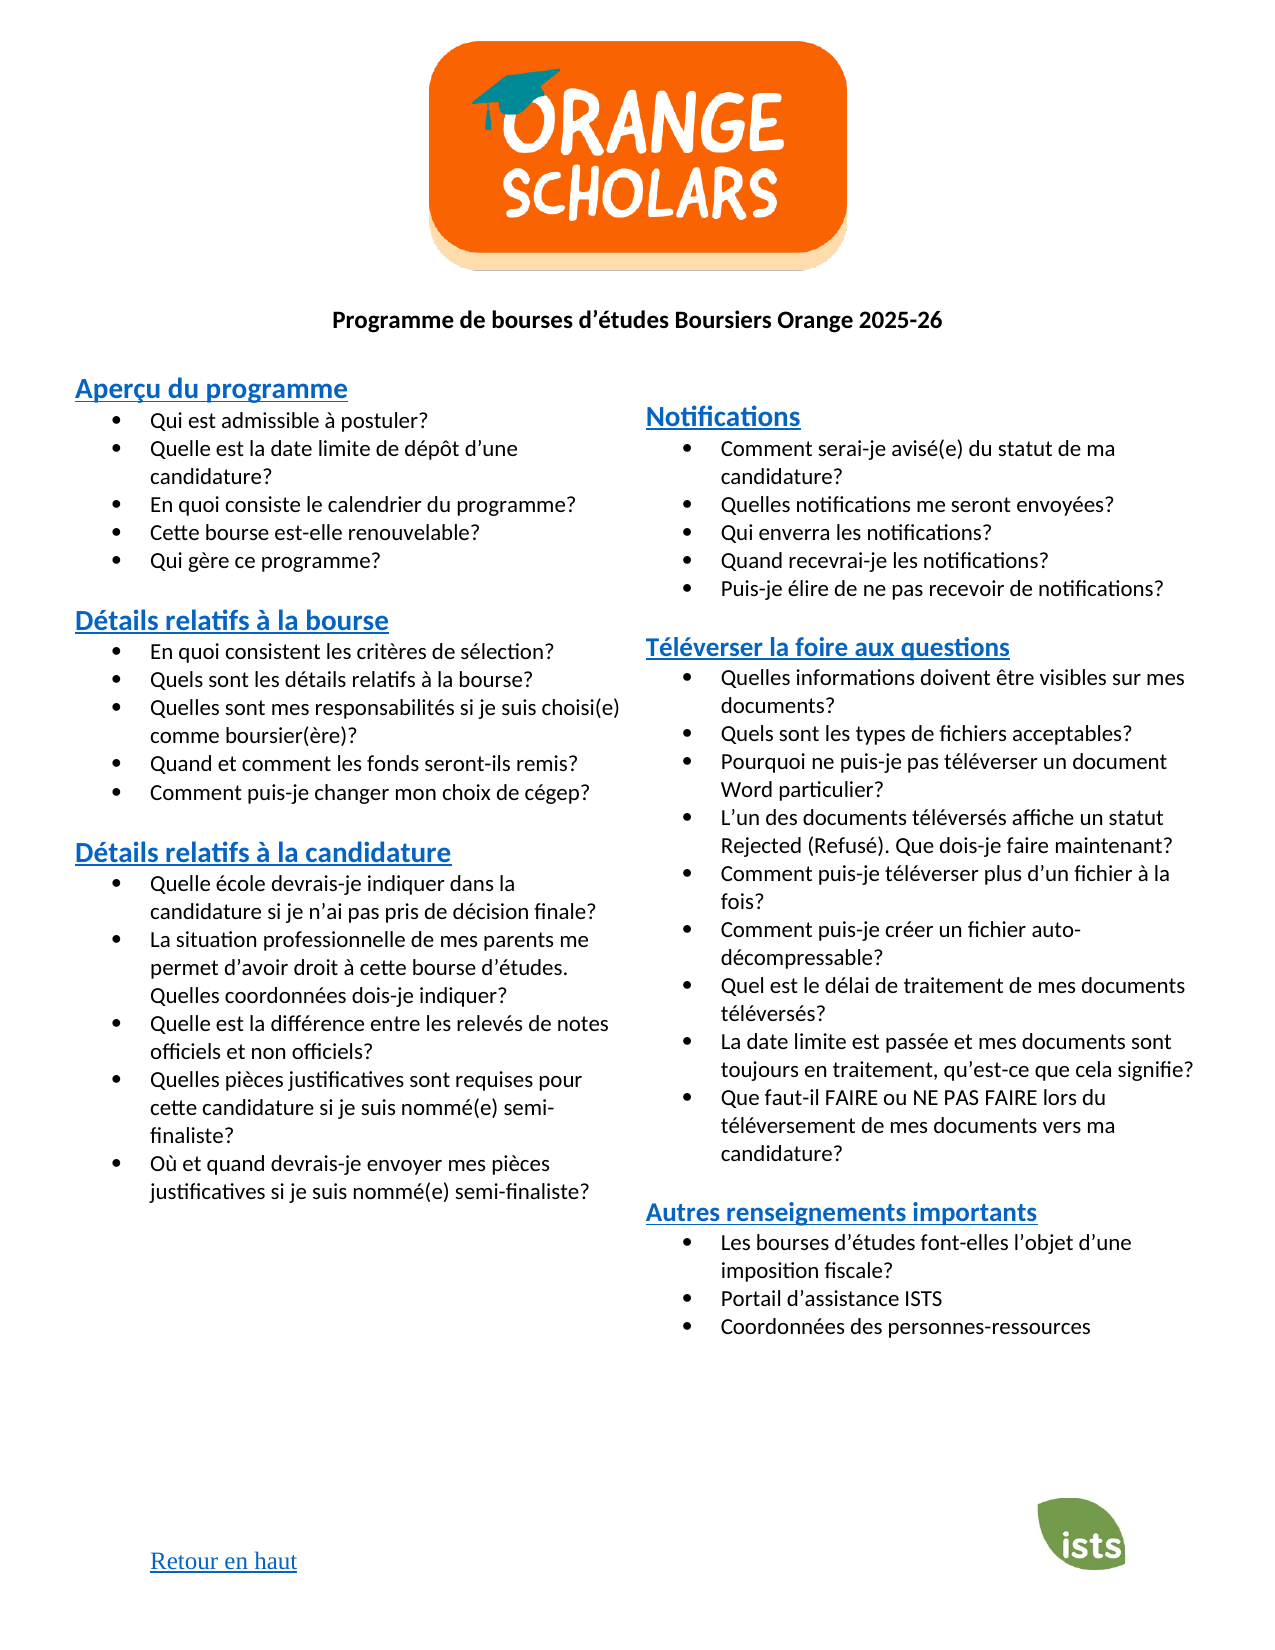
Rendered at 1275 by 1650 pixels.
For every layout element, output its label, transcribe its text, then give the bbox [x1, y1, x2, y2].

list Qui est admissible à postuler? [112, 406, 629, 434]
list Quels sont les types de fichiers acceptables? [683, 719, 1200, 747]
list Portail d’assistance ISTS [683, 1284, 1200, 1312]
list Les bourses d’études font-elles l’objet d’une imposition fiscale? [683, 1228, 1200, 1284]
list En quoi consiste le calendrier du programme? [112, 490, 629, 518]
list Puis-je élire de ne pas recevoir de notifications? [683, 574, 1200, 602]
list Quelle école devrais-je indiquer dans la candidature si je n’ai pas pris de décision finale? [112, 869, 629, 925]
list Quelle est la date limite de dépôt d’une candidature? [112, 434, 629, 490]
list Coordonnées des personnes-ressources [683, 1312, 1200, 1340]
text Notifications [646, 398, 1200, 434]
list Quelle est la différence entre les relevés de notes officiels et non officiels? [112, 1009, 629, 1065]
list Quel est le délai de traitement de mes documents téléversés? [683, 971, 1200, 1027]
list L’un des documents téléversés affiche un statut Rejected (Refusé). Que dois-je faire maintenant? [683, 803, 1200, 859]
list Comment serai-je avisé(e) du statut de ma candidature? [683, 434, 1200, 490]
text Programme de bourses d’études Boursiers Orange 2025-26 [75, 304, 1200, 334]
text Aperçu du programme [75, 370, 629, 406]
list Comment puis-je téléverser plus d’un fichier à la fois? [683, 859, 1200, 915]
picture [425, 37, 850, 274]
text Détails relatifs à la candidature [75, 834, 629, 869]
list Cette bourse est-elle renouvelable? [112, 518, 629, 546]
list Quelles sont mes responsabilités si je suis choisi(e) comme boursier(ère)? [112, 693, 629, 749]
list Quelles pièces justificatives sont requises pour cette candidature si je suis nommé(e) semi-finaliste? [112, 1065, 629, 1149]
list Quelles notifications me seront envoyées? [683, 490, 1200, 518]
list Quelles informations doivent être visibles sur mes documents? [683, 663, 1200, 719]
text Autres renseignements importants [646, 1195, 1200, 1228]
list Pourquoi ne puis-je pas téléverser un document Word particulier? [683, 747, 1200, 803]
list Comment puis-je créer un fichier auto-décompressable? [683, 915, 1200, 971]
list Quand recevrai-je les notifications? [683, 546, 1200, 574]
picture [1037, 1498, 1125, 1570]
list Que faut-il FAIRE ou NE PAS FAIRE lors du téléversement de mes documents vers ma candidature? [683, 1083, 1200, 1167]
list Comment puis-je changer mon choix de cégep? [112, 778, 629, 806]
text Téléverser la foire aux questions [646, 630, 1200, 663]
list Quels sont les détails relatifs à la bourse? [112, 666, 629, 693]
list La date limite est passée et mes documents sont toujours en traitement, qu’est-ce que cela signifie? [683, 1027, 1200, 1083]
list Quand et comment les fonds seront-ils remis? [112, 749, 629, 778]
list Qui enverra les notifications? [683, 518, 1200, 546]
text Détails relatifs à la bourse [75, 602, 629, 637]
list Où et quand devrais-je envoyer mes pièces justificatives si je suis nommé(e) semi-finaliste? [112, 1149, 629, 1206]
list Qui gère ce programme? [112, 546, 629, 574]
list La situation professionnelle de mes parents me permet d’avoir droit à cette bourse d’études. Quelles coordonnées dois-je indiquer? [112, 925, 629, 1009]
list En quoi consistent les critères de sélection? [112, 637, 629, 666]
